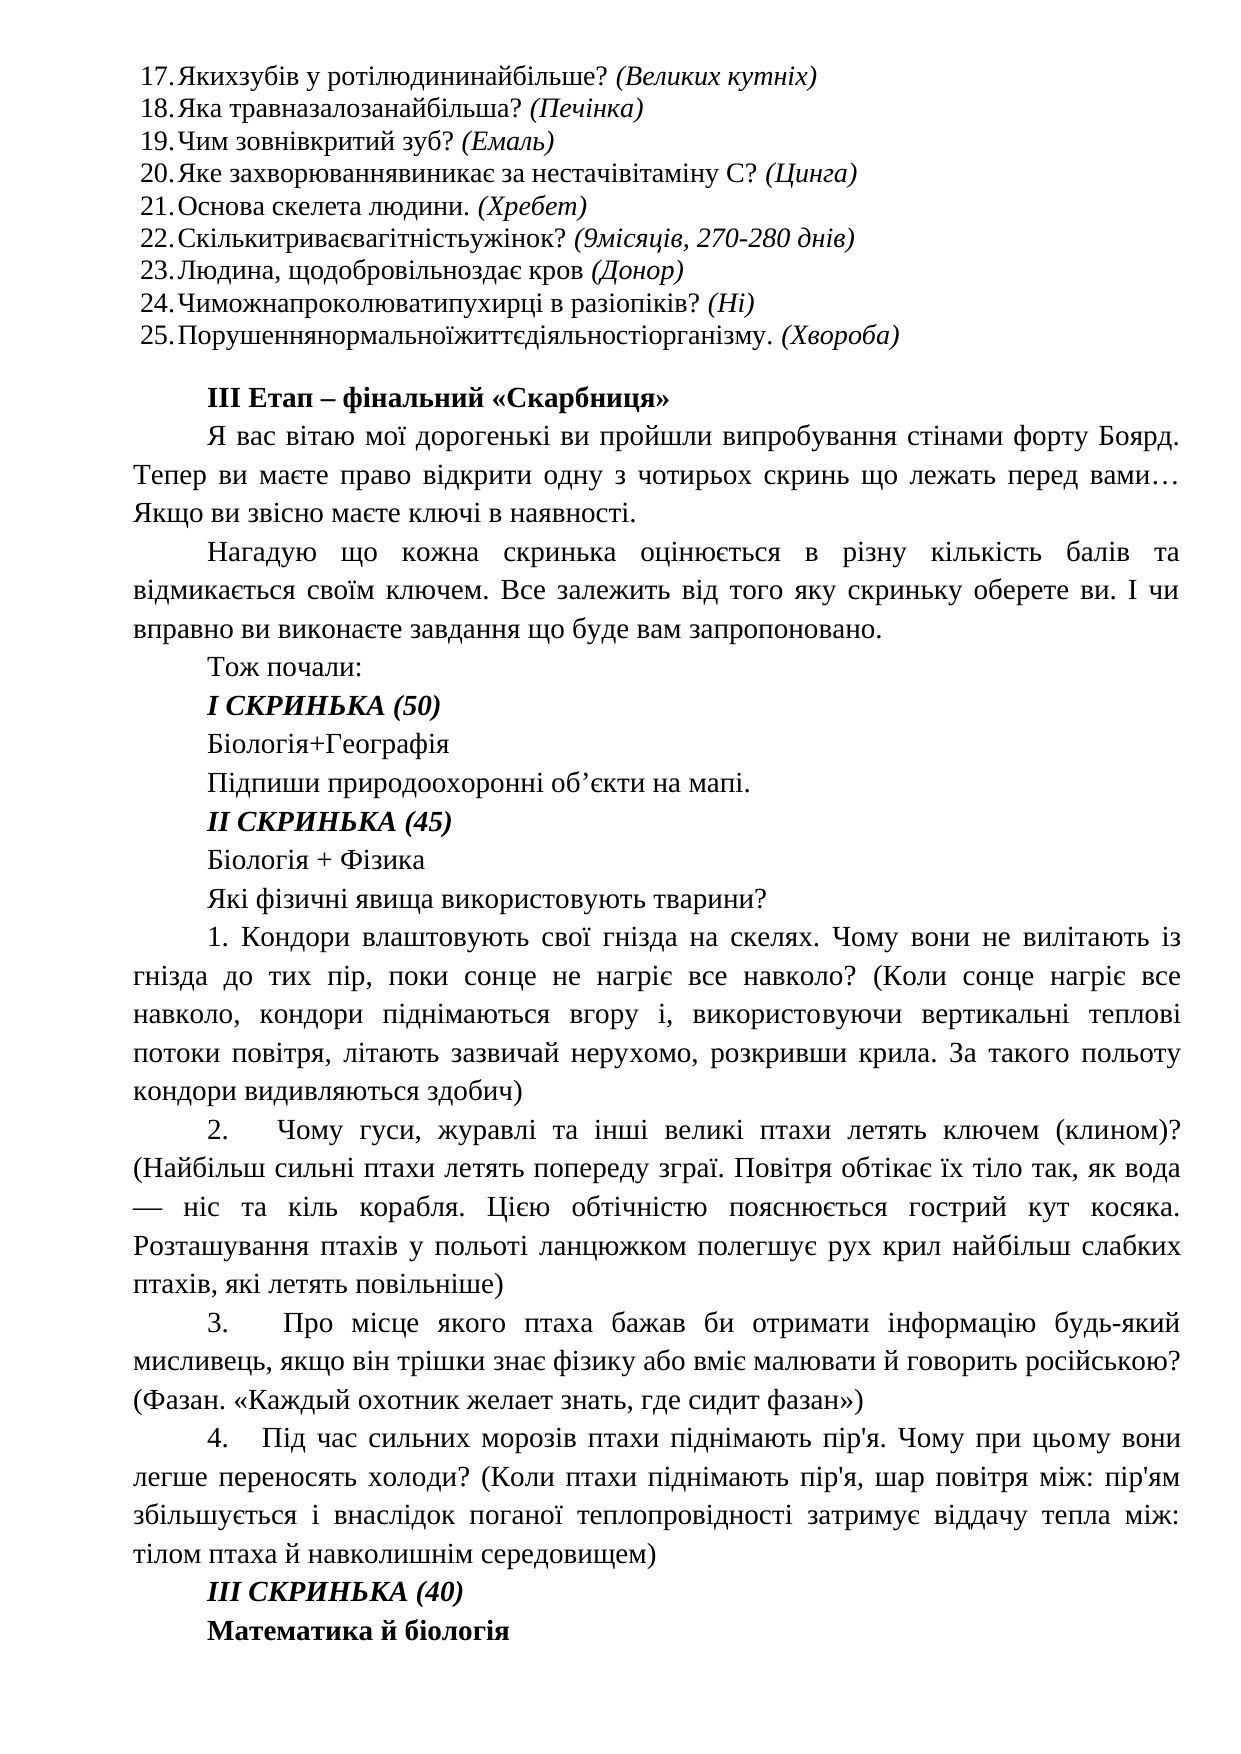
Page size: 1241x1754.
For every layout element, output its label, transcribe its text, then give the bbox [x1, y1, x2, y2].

text Біологія + Фізика [133, 842, 1181, 876]
text Нагадую що кожна скринька оцінюється в різну кількість балів та відмикається своїм ключем. Все залежить від того яку скриньку оберете ви. І чи вправно ви виконаєте завдання що буде вам запропоновано. [133, 534, 1181, 644]
list Порушеннянормальноїжиттєдіяльностіорганізму. (Хвороба) [140, 318, 1181, 351]
text 4. Під час сильних морозів птахи піднімають пір'я. Чому при цьому вони легше переносять холоди? (Коли птахи піднімають пір'я, шар повітря між: пір'ям збільшується і внаслідок поганої теплопровідності затримує віддачу тепла між: тілом птаха й навколишнім середовищем) [133, 1420, 1181, 1569]
text І СКРИНЬКА (50) [133, 688, 1181, 722]
text Я вас вітаю мої дорогенькі ви пройшли випробування стінами форту Боярд. Тепер ви маєте право відкрити одну з чотирьох скринь що лежать перед вами… Якщо ви звісно маєте ключі в наявності. [133, 418, 1181, 529]
text Підпиши природоохоронні об’єкти на мапі. [133, 765, 1181, 799]
text ІІІ СКРИНЬКА (40) [133, 1574, 1181, 1608]
text 1. Кондори влаштовують свої гнізда на скелях. Чому вони не вилітають із гнізда до тих пір, поки сонце не нагріє все навколо? (Коли сонце нагріє все навколо, кондори піднімаються вгору і, використовуючи вертикальні теплові потоки повітря, літають зазвичай нерухомо, розкривши крила. За такого польоту кондори видивляються здобич) [133, 919, 1181, 1107]
text Математика й біологія [133, 1613, 1181, 1647]
text Які фізичні явища використовують тварини? [133, 881, 1181, 914]
list Чиможнапроколюватипухирці в разіопіків? (Ні) [140, 286, 1181, 318]
text ІІ СКРИНЬКА (45) [133, 804, 1181, 837]
list Чим зовнівкритий зуб? (Емаль) [140, 124, 1181, 156]
text Біологія+Географія [133, 727, 1181, 760]
list Людина, щодобровільноздає кров (Донор) [140, 253, 1181, 286]
list Скількитриваєвагітністьужінок? (9місяців, 270-280 днів) [140, 221, 1181, 253]
list Яка травназалозанайбільша? (Печінка) [140, 91, 1181, 124]
text 3. Про місце якого птаха бажав би отримати інформацію будь-який мисливець, якщо він трішки знає фізику або вміє малювати й говорить російською? (Фазан. «Каждый охотник желает знать, где сидит фазан») [133, 1305, 1181, 1415]
list Яке захворюваннявиникає за нестачівітаміну С? (Цинга) [140, 156, 1181, 189]
list Якихзубів у ротілюдининайбільше? (Великих кутніх) [140, 59, 1181, 91]
list Основа скелета людини. (Хребет) [140, 189, 1181, 221]
text Тож почали: [133, 649, 1181, 683]
text ІІІ Етап – фінальний «Скарбниця» [133, 380, 1181, 413]
text 2. Чому гуси, журавлі та інші великі птахи летять ключем (клином)? (Найбільш сильні птахи летять попереду зграї. Повітря обтікає їх тіло так, як вода — ніс та кіль корабля. Цією обтічністю пояснюється гострий кут косяка. Розташування птахів у польоті ланцюжком полегшує рух крил найбільш слабких птахів, які летять повільніше) [133, 1112, 1181, 1300]
